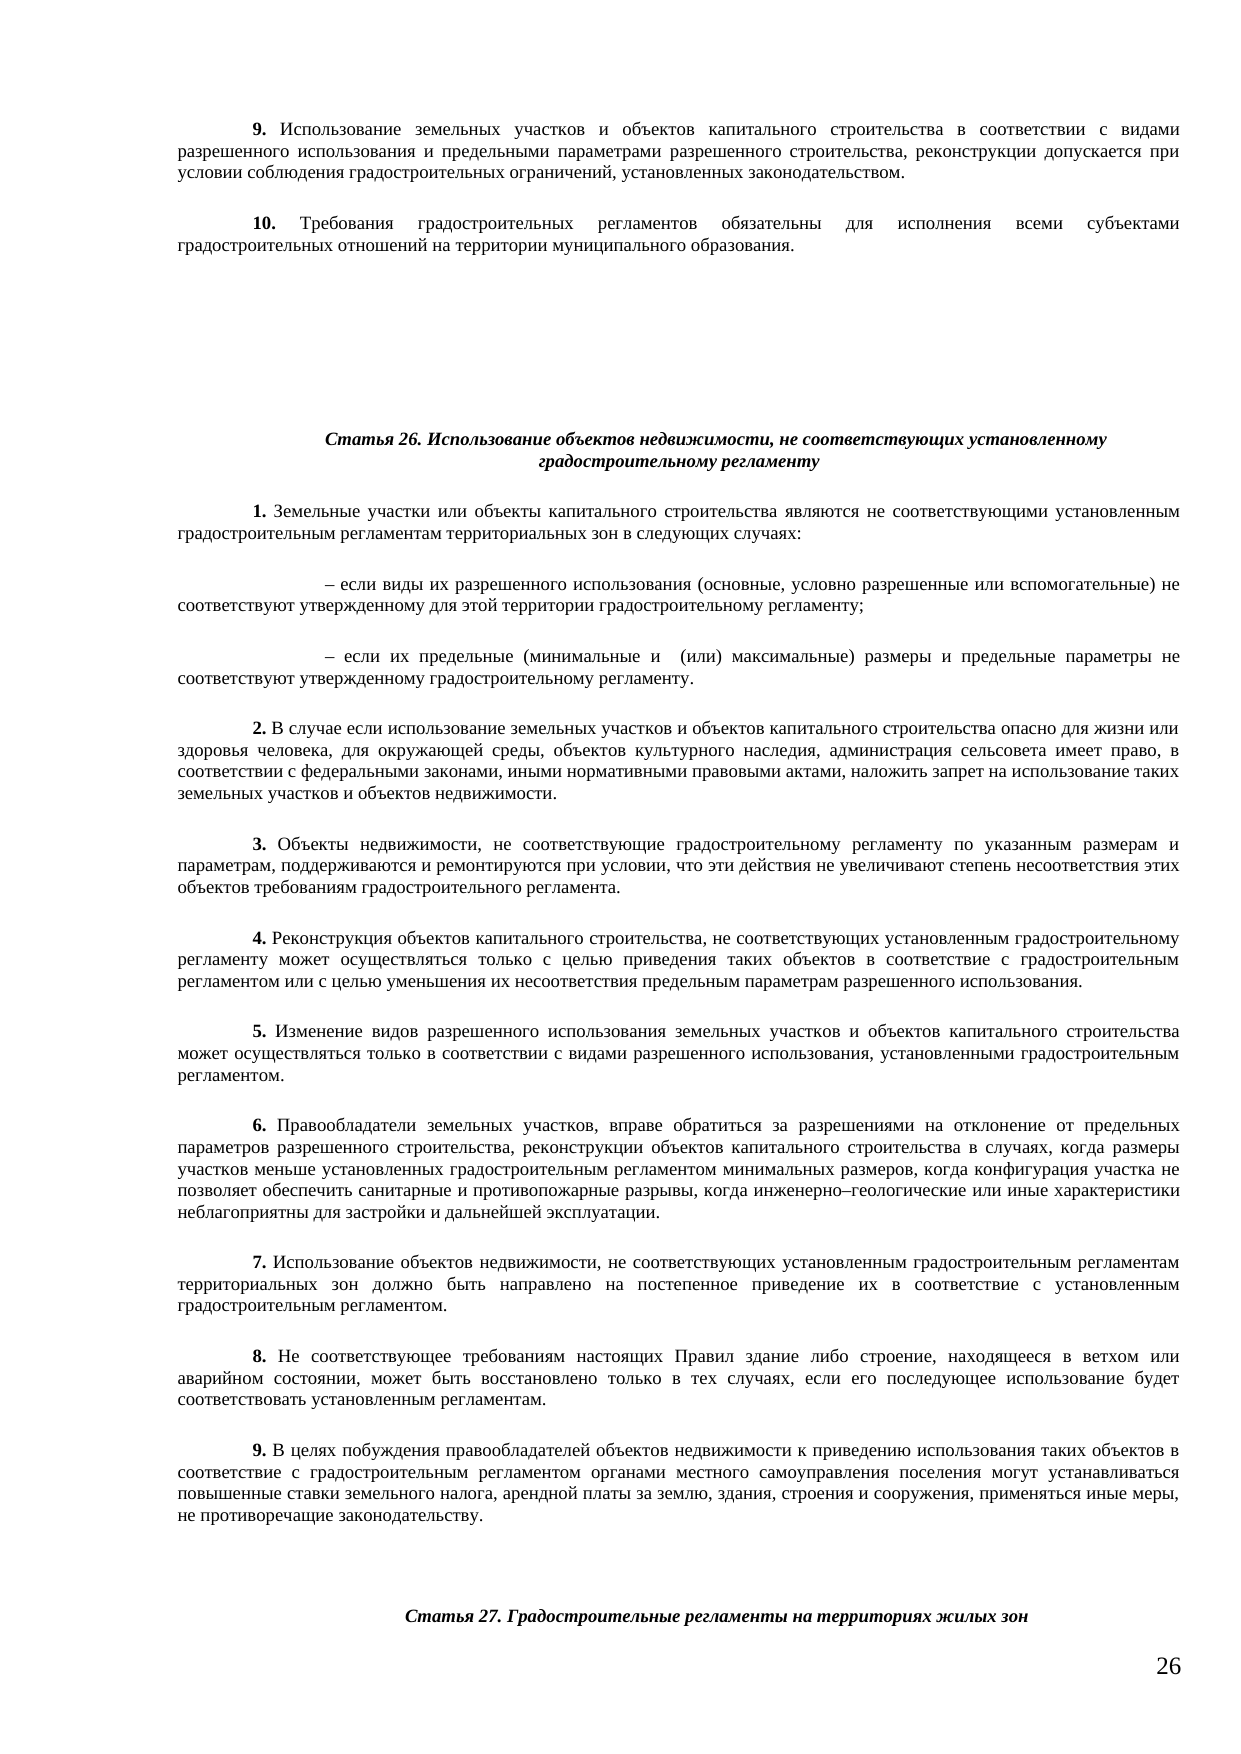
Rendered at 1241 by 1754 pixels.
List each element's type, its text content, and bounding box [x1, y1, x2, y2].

text 4. Реконструкция объектов капитального строительства, не соответствующих установленным градостроительному регламенту может осуществляться только с целью приведения таких объектов в соответствие с градостроительным регламентом или с целью уменьшения их несоответствия предельным параметрам разрешенного использования. [177, 927, 1181, 991]
text 3. Объекты недвижимости, не соответствующие градостроительному регламенту по указанным размерам и параметрам, поддерживаются и ремонтируются при условии, что эти действия не увеличивают степень несоответствия этих объектов требованиям градостроительного регламента. [177, 833, 1181, 897]
text 9. В целях побуждения правообладателей объектов недвижимости к приведению использования таких объектов в соответствие с градостроительным регламентом органами местного самоуправления поселения могут устанавливаться повышенные ставки земельного налога, арендной платы за землю, здания, строения и сооружения, применяться иные меры, не противоречащие законодательству. [177, 1439, 1181, 1525]
text Статья 26. Использование объектов недвижимости, не соответствующих установленному градостроительному регламенту [177, 428, 1181, 471]
text 1. Земельные участки или объекты капитального строительства являются не соответствующими установленным градостроительным регламентам территориальных зон в следующих случаях: [177, 500, 1181, 543]
text 5. Изменение видов разрешенного использования земельных участков и объектов капитального строительства может осуществляться только в соответствии с видами разрешенного использования, установленными градостроительным регламентом. [177, 1020, 1181, 1085]
text 8. Не соответствующее требованиям настоящих Правил здание либо строение, находящееся в ветхом или аварийном состоянии, может быть восстановлено только в тех случаях, если его последующее использование будет соответствовать установленным регламентам. [177, 1345, 1181, 1410]
text 9. Использование земельных участков и объектов капитального строительства в соответствии с видами разрешенного использования и предельными параметрами разрешенного строительства, реконструкции допускается при условии соблюдения градостроительных ограничений, установленных законодательством. [177, 118, 1181, 183]
text – если их предельные (минимальные и (или) максимальные) размеры и предельные параметры не соответствуют утвержденному градостроительному регламенту. [177, 645, 1181, 688]
text Статья 27. Градостроительные регламенты на территориях жилых зон [177, 1605, 1181, 1627]
text – если виды их разрешенного использования (основные, условно разрешенные или вспомогательные) не соответствуют утвержденному для этой территории градостроительному регламенту; [177, 573, 1181, 616]
text 10. Требования градостроительных регламентов обязательны для исполнения всеми субъектами градостроительных отношений на территории муниципального образования. [177, 212, 1181, 255]
text 6. Правообладатели земельных участков, вправе обратиться за разрешениями на отклонение от предельных параметров разрешенного строительства, реконструкции объектов капитального строительства в случаях, когда размеры участков меньше установленных градостроительным регламентом минимальных размеров, когда конфигурация участка не позволяет обеспечить санитарные и противопожарные разрывы, когда инженерно–геологические или иные характеристики неблагоприятны для застройки и дальнейшей эксплуатации. [177, 1114, 1181, 1222]
text 7. Использование объектов недвижимости, не соответствующих установленным градостроительным регламентам территориальных зон должно быть направлено на постепенное приведение их в соответствие с установленным градостроительным регламентом. [177, 1251, 1181, 1316]
text 2. В случае если использование земельных участков и объектов капитального строительства опасно для жизни или здоровья человека, для окружающей среды, объектов культурного наследия, администрация сельсовета имеет право, в соответствии с федеральными законами, иными нормативными правовыми актами, наложить запрет на использование таких земельных участков и объектов недвижимости. [177, 717, 1181, 803]
